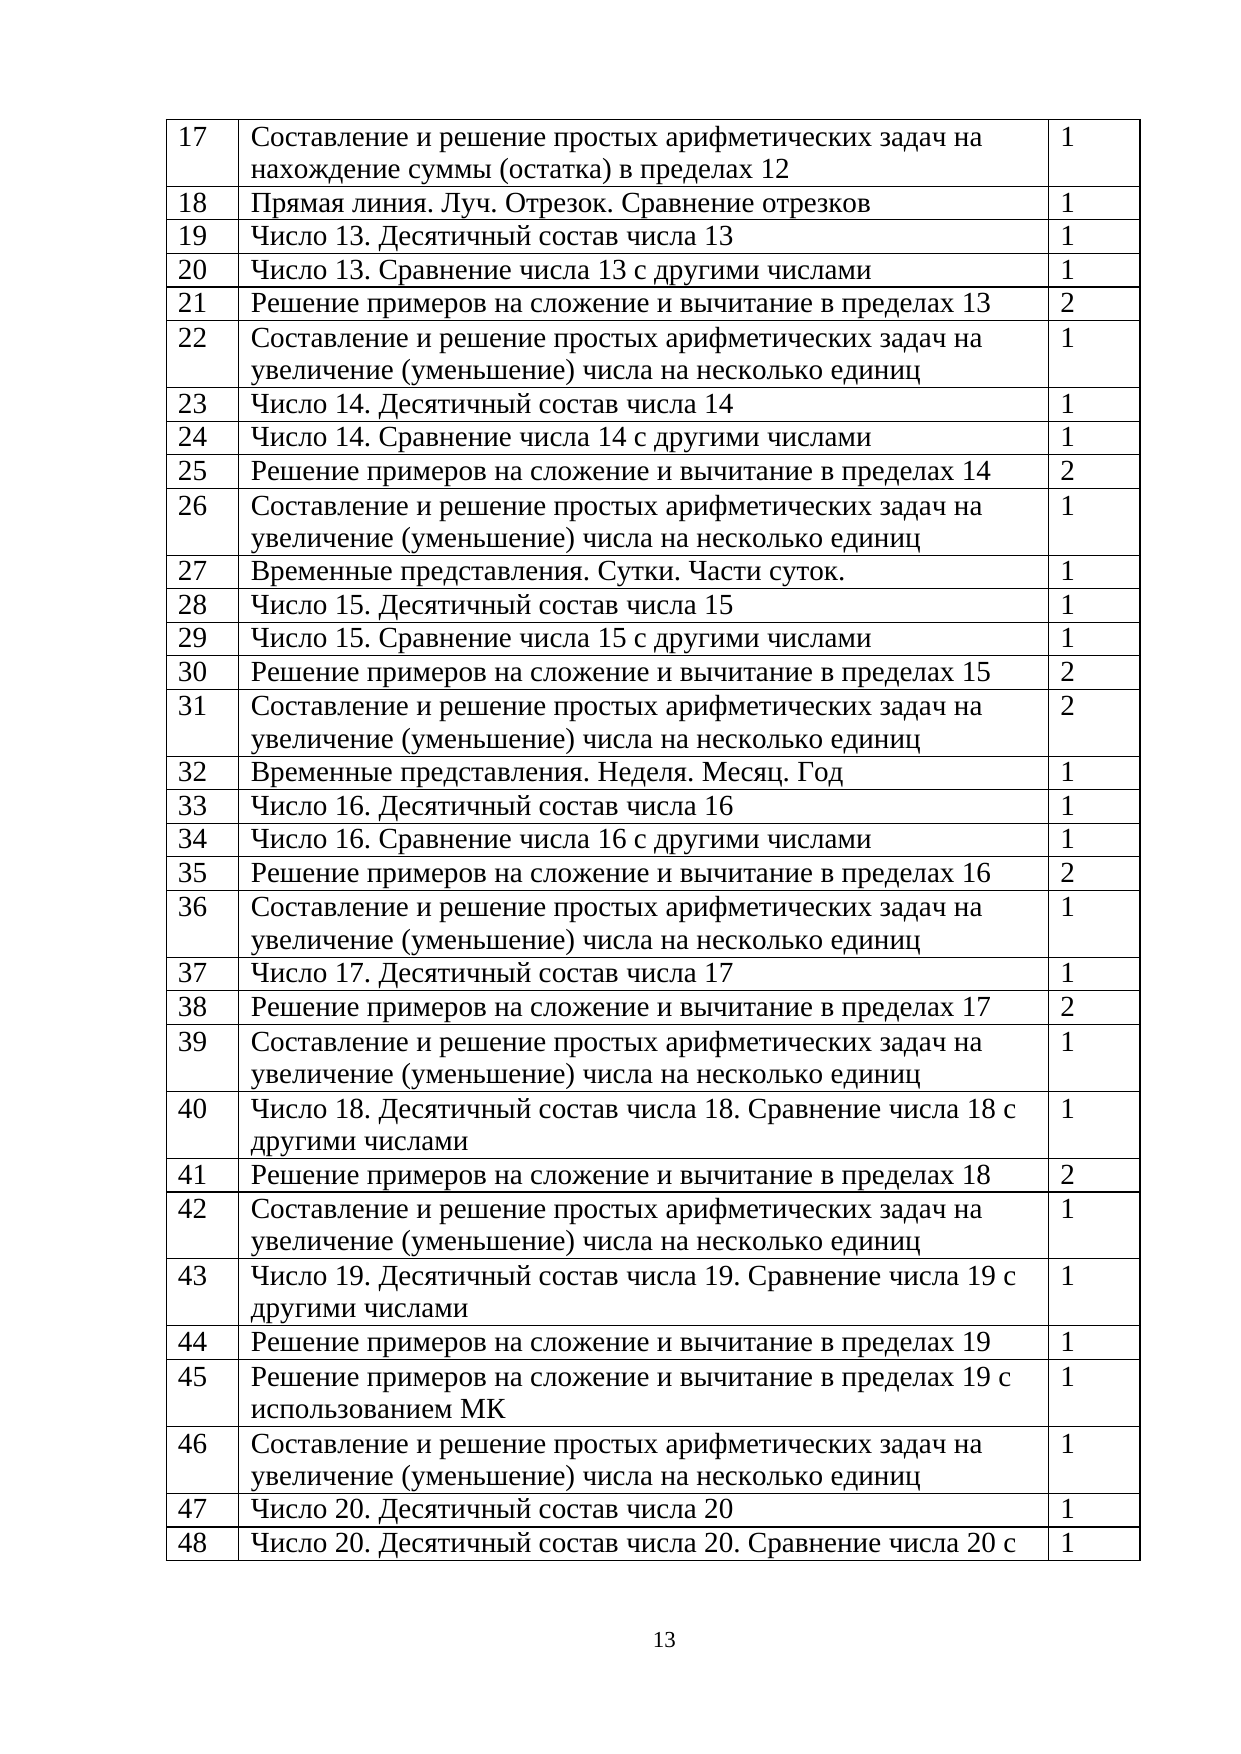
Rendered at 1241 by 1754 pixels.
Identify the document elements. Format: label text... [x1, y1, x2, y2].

table_cell 2 [1049, 656, 1139, 688]
table_cell Составление и решение простых арифметических задач на увеличение (уменьшение) числа на несколько единиц [239, 489, 1048, 554]
table_cell Решение примеров на сложение и вычитание в пределах 17 [239, 991, 1048, 1024]
table_cell 32 [167, 757, 238, 789]
table_cell 27 [167, 556, 238, 588]
table_cell Составление и решение простых арифметических задач на увеличение (уменьшение) числа на несколько единиц [239, 321, 1048, 387]
table_header 17 [167, 120, 238, 186]
table_cell Число 18. Десятичный состав числа 18. Сравнение числа 18 с другими числами [239, 1092, 1048, 1158]
table_cell 41 [167, 1159, 238, 1191]
table_cell 25 [167, 455, 238, 488]
table_cell 2 [1049, 991, 1139, 1024]
table_cell 1 [1049, 556, 1139, 588]
table_cell 26 [167, 489, 238, 554]
table_cell 1 [1049, 388, 1139, 421]
table_cell 1 [1049, 1193, 1139, 1258]
table_cell 1 [1049, 254, 1139, 286]
table_cell 46 [167, 1427, 238, 1493]
table_cell 35 [167, 857, 238, 889]
table_cell 1 [1049, 589, 1139, 622]
table_cell 22 [167, 321, 238, 387]
table_cell 31 [167, 690, 238, 756]
table_cell 1 [1049, 1427, 1139, 1493]
table_cell Число 15. Сравнение числа 15 с другими числами [239, 623, 1048, 655]
table_cell 43 [167, 1259, 238, 1325]
table_cell 24 [167, 422, 238, 454]
table_cell Прямая линия. Луч. Отрезок. Сравнение отрезков [239, 187, 1048, 219]
table_cell 2 [1049, 1159, 1139, 1191]
table_cell Составление и решение простых арифметических задач на увеличение (уменьшение) числа на несколько единиц [239, 690, 1048, 756]
table_cell Составление и решение простых арифметических задач на увеличение (уменьшение) числа на несколько единиц [239, 1427, 1048, 1493]
table_cell 33 [167, 790, 238, 823]
table_cell 45 [167, 1360, 238, 1426]
table_cell Число 20. Десятичный состав числа 20. Сравнение числа 20 с [239, 1528, 1048, 1560]
table_cell 18 [167, 187, 238, 219]
table_cell 2 [1049, 455, 1139, 488]
table_cell Решение примеров на сложение и вычитание в пределах 16 [239, 857, 1048, 889]
table_cell 47 [167, 1494, 238, 1526]
table_cell 2 [1049, 288, 1139, 320]
table_cell Число 14. Десятичный состав числа 14 [239, 388, 1048, 421]
table_cell 1 [1049, 220, 1139, 253]
table_cell 1 [1049, 1092, 1139, 1158]
table_cell 36 [167, 891, 238, 957]
table_cell 1 [1049, 489, 1139, 554]
table_cell 1 [1049, 1326, 1139, 1359]
table_cell Временные представления. Сутки. Части суток. [239, 556, 1048, 588]
table_cell 1 [1049, 958, 1139, 990]
table_cell Решение примеров на сложение и вычитание в пределах 19 [239, 1326, 1048, 1359]
table_cell Число 16. Сравнение числа 16 с другими числами [239, 824, 1048, 856]
table_header Составление и решение простых арифметических задач на нахождение суммы (остатка) в пределах 12 [239, 120, 1048, 186]
table_cell Решение примеров на сложение и вычитание в пределах 14 [239, 455, 1048, 488]
table_cell Составление и решение простых арифметических задач на увеличение (уменьшение) числа на несколько единиц [239, 1025, 1048, 1091]
table_cell 19 [167, 220, 238, 253]
table_cell 1 [1049, 1025, 1139, 1091]
table_cell Решение примеров на сложение и вычитание в пределах 18 [239, 1159, 1048, 1191]
table_cell 1 [1049, 1528, 1139, 1560]
table_cell 1 [1049, 891, 1139, 957]
table_cell 28 [167, 589, 238, 622]
table_cell Число 13. Десятичный состав числа 13 [239, 220, 1048, 253]
table_cell 42 [167, 1193, 238, 1258]
table_cell 40 [167, 1092, 238, 1158]
table_header 1 [1049, 120, 1139, 186]
table_cell 1 [1049, 757, 1139, 789]
table_cell Решение примеров на сложение и вычитание в пределах 19 с использованием МК [239, 1360, 1048, 1426]
table_cell Число 16. Десятичный состав числа 16 [239, 790, 1048, 823]
table_cell 21 [167, 288, 238, 320]
table_cell 37 [167, 958, 238, 990]
table_cell 1 [1049, 1494, 1139, 1526]
table_cell Число 15. Десятичный состав числа 15 [239, 589, 1048, 622]
table_cell 1 [1049, 422, 1139, 454]
table_cell 1 [1049, 623, 1139, 655]
table_cell Число 14. Сравнение числа 14 с другими числами [239, 422, 1048, 454]
table_cell 34 [167, 824, 238, 856]
table_cell Составление и решение простых арифметических задач на увеличение (уменьшение) числа на несколько единиц [239, 1193, 1048, 1258]
table_cell Решение примеров на сложение и вычитание в пределах 15 [239, 656, 1048, 688]
table_cell Число 19. Десятичный состав числа 19. Сравнение числа 19 с другими числами [239, 1259, 1048, 1325]
table_cell 29 [167, 623, 238, 655]
table_cell 30 [167, 656, 238, 688]
table_cell Число 13. Сравнение числа 13 с другими числами [239, 254, 1048, 286]
table_cell 1 [1049, 1259, 1139, 1325]
table_cell 1 [1049, 321, 1139, 387]
table_cell 39 [167, 1025, 238, 1091]
table_cell Решение примеров на сложение и вычитание в пределах 13 [239, 288, 1048, 320]
table_cell Число 20. Десятичный состав числа 20 [239, 1494, 1048, 1526]
table_cell Составление и решение простых арифметических задач на увеличение (уменьшение) числа на несколько единиц [239, 891, 1048, 957]
table_cell 48 [167, 1528, 238, 1560]
table_cell 2 [1049, 690, 1139, 756]
table_cell 20 [167, 254, 238, 286]
table_cell 1 [1049, 824, 1139, 856]
table_cell 44 [167, 1326, 238, 1359]
table_cell 1 [1049, 1360, 1139, 1426]
table_cell 38 [167, 991, 238, 1024]
table_cell Временные представления. Неделя. Месяц. Год [239, 757, 1048, 789]
table_cell 1 [1049, 790, 1139, 823]
table_cell Число 17. Десятичный состав числа 17 [239, 958, 1048, 990]
table_cell 2 [1049, 857, 1139, 889]
table_cell 1 [1049, 187, 1139, 219]
table_cell 23 [167, 388, 238, 421]
